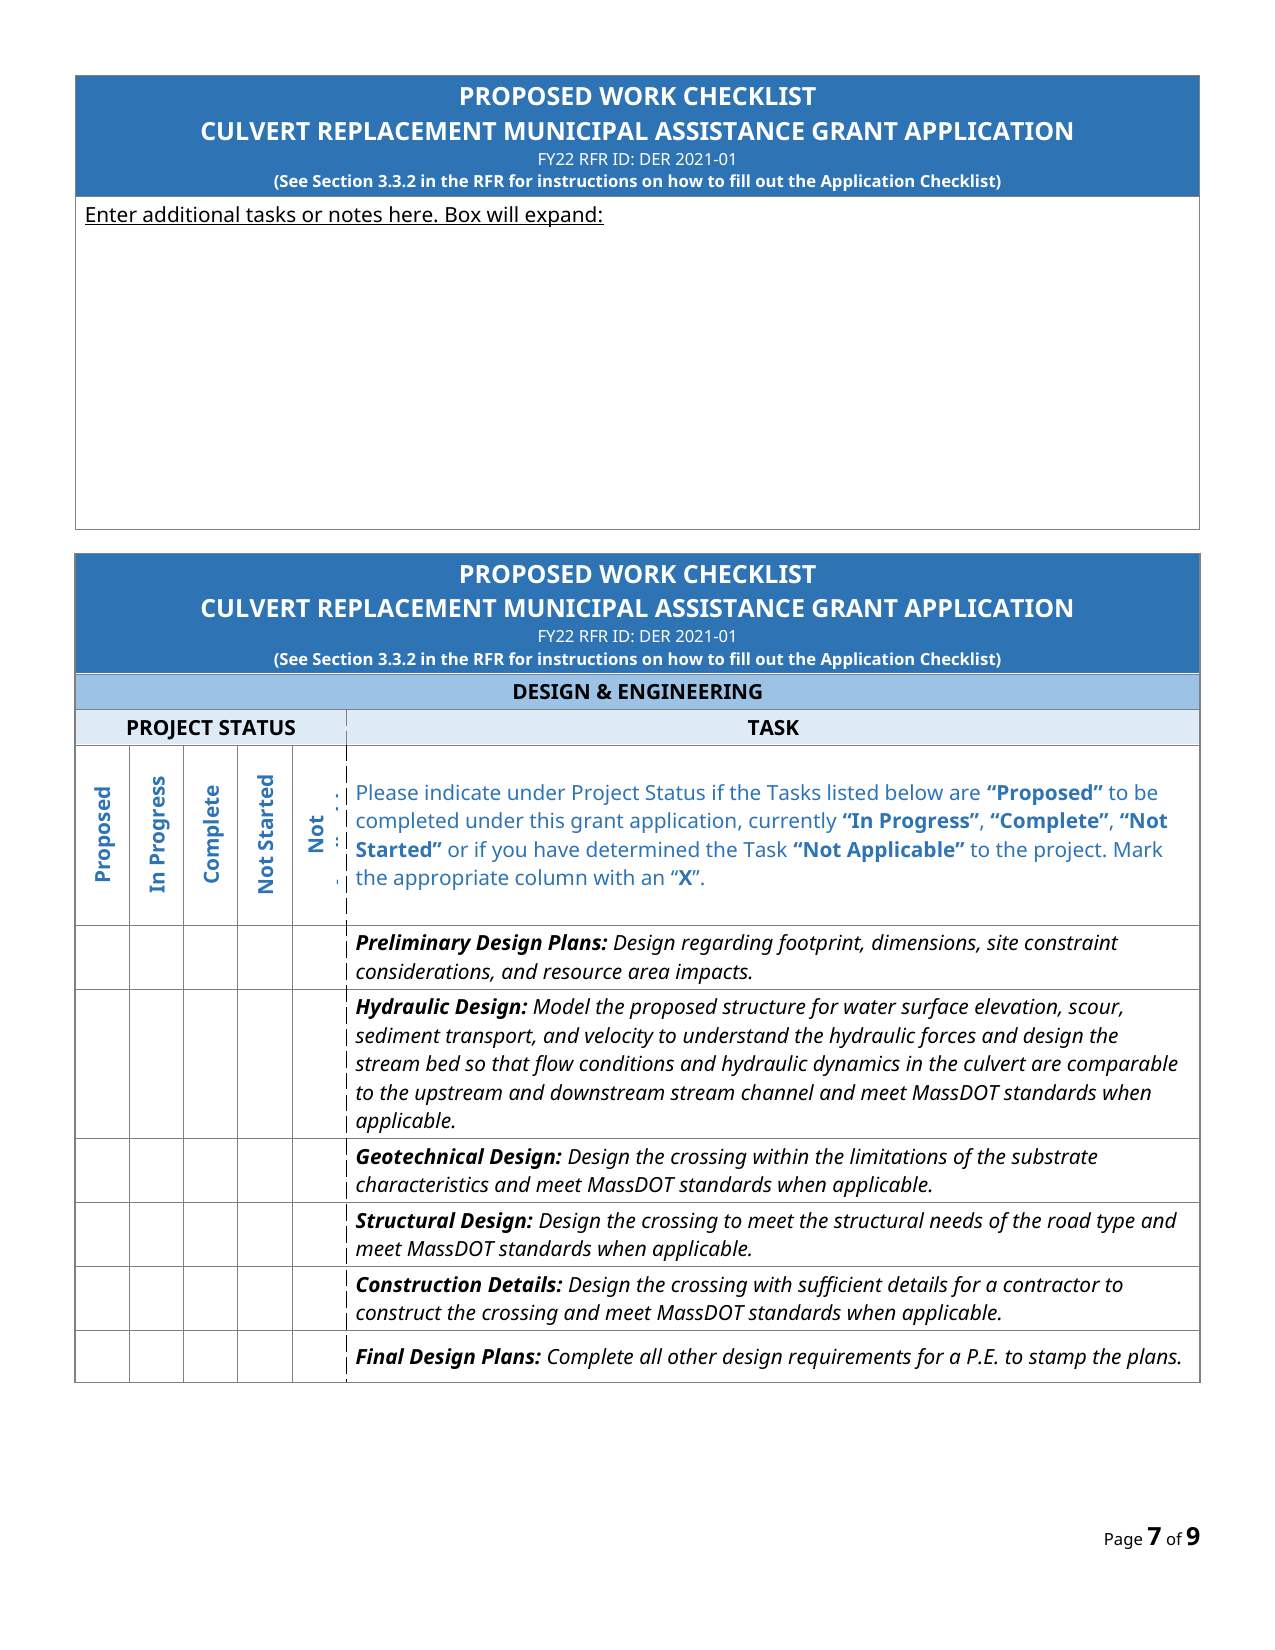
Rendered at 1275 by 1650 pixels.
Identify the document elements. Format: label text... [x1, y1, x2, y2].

table_cell DESIGN & Engineering [76, 675, 1199, 709]
table_cell [293, 1203, 346, 1266]
table_cell [184, 1267, 237, 1329]
table_cell [238, 926, 292, 988]
table_cell Please indicate under Project Status if the Tasks listed below are “Proposed” to be completed under this grant application, currently “In Progress”, “Complete”, “Not Started” or if you have determined the Task “Not Applicable” to the project. Mark the appropriate column with an “X”. [346, 746, 1199, 924]
table_cell Not Applicable [293, 746, 346, 924]
table_cell [238, 1139, 292, 1202]
table_cell [293, 926, 346, 988]
table_cell TASK [346, 710, 1199, 744]
table_cell Geotechnical Design: Design the crossing within the limitations of the substrate characteristics and meet MassDOT standards when applicable. [346, 1139, 1199, 1202]
table_cell Proposed [76, 746, 129, 924]
table_cell [130, 926, 183, 988]
table_cell [76, 990, 129, 1138]
table_cell [293, 1267, 346, 1329]
table_cell Complete [184, 746, 237, 924]
table_cell [184, 926, 237, 988]
table_cell [293, 990, 346, 1138]
table_cell [184, 1203, 237, 1266]
table_cell [293, 1139, 346, 1202]
table_cell Enter additional tasks or notes here. Box will expand: [76, 197, 1199, 529]
table_cell [238, 1203, 292, 1266]
table_cell [238, 1267, 292, 1329]
table_cell [130, 1267, 183, 1329]
table_cell [130, 990, 183, 1138]
table_cell Not Started [238, 746, 292, 924]
table_cell [238, 1331, 292, 1382]
table_header PRoposed work CHecklist Culvert Replacement Municipal Assistance Grant Application FY22 RFR ID: DER 2021-01 (See Section 3.3.2 in the RFR for instructions on how to fill out the Application Checklist) [76, 554, 1199, 673]
table_cell [184, 1139, 237, 1202]
table_cell [238, 990, 292, 1138]
table_cell [76, 1203, 129, 1266]
table_cell Construction Details: Design the crossing with sufficient details for a contractor to construct the crossing and meet MassDOT standards when applicable. [346, 1267, 1199, 1329]
table_cell [184, 1331, 237, 1382]
table_cell [76, 926, 129, 988]
table_cell [130, 1331, 183, 1382]
table_cell Structural Design: Design the crossing to meet the structural needs of the road type and meet MassDOT standards when applicable. [346, 1203, 1199, 1266]
table_header PRoposed work CHecklist Culvert Replacement Municipal Assistance Grant Application FY22 RFR ID: DER 2021-01 (See Section 3.3.2 in the RFR for instructions on how to fill out the Application Checklist) [76, 76, 1199, 196]
table_cell [76, 1139, 129, 1202]
table_cell [76, 1331, 129, 1382]
table_cell [130, 1203, 183, 1266]
table_cell In Progress [130, 746, 183, 924]
table_cell [184, 990, 237, 1138]
table_cell Hydraulic Design: Model the proposed structure for water surface elevation, scour, sediment transport, and velocity to understand the hydraulic forces and design the stream bed so that flow conditions and hydraulic dynamics in the culvert are comparable to the upstream and downstream stream channel and meet MassDOT standards when applicable. [346, 990, 1199, 1138]
table_cell PROJECT STATUS [76, 710, 346, 744]
table_cell [76, 1267, 129, 1329]
table_cell Final Design Plans: Complete all other design requirements for a P.E. to stamp the plans. [346, 1331, 1199, 1382]
table_cell [130, 1139, 183, 1202]
table_cell [293, 1331, 346, 1382]
table_cell Preliminary Design Plans: Design regarding footprint, dimensions, site constraint considerations, and resource area impacts. [346, 926, 1199, 988]
